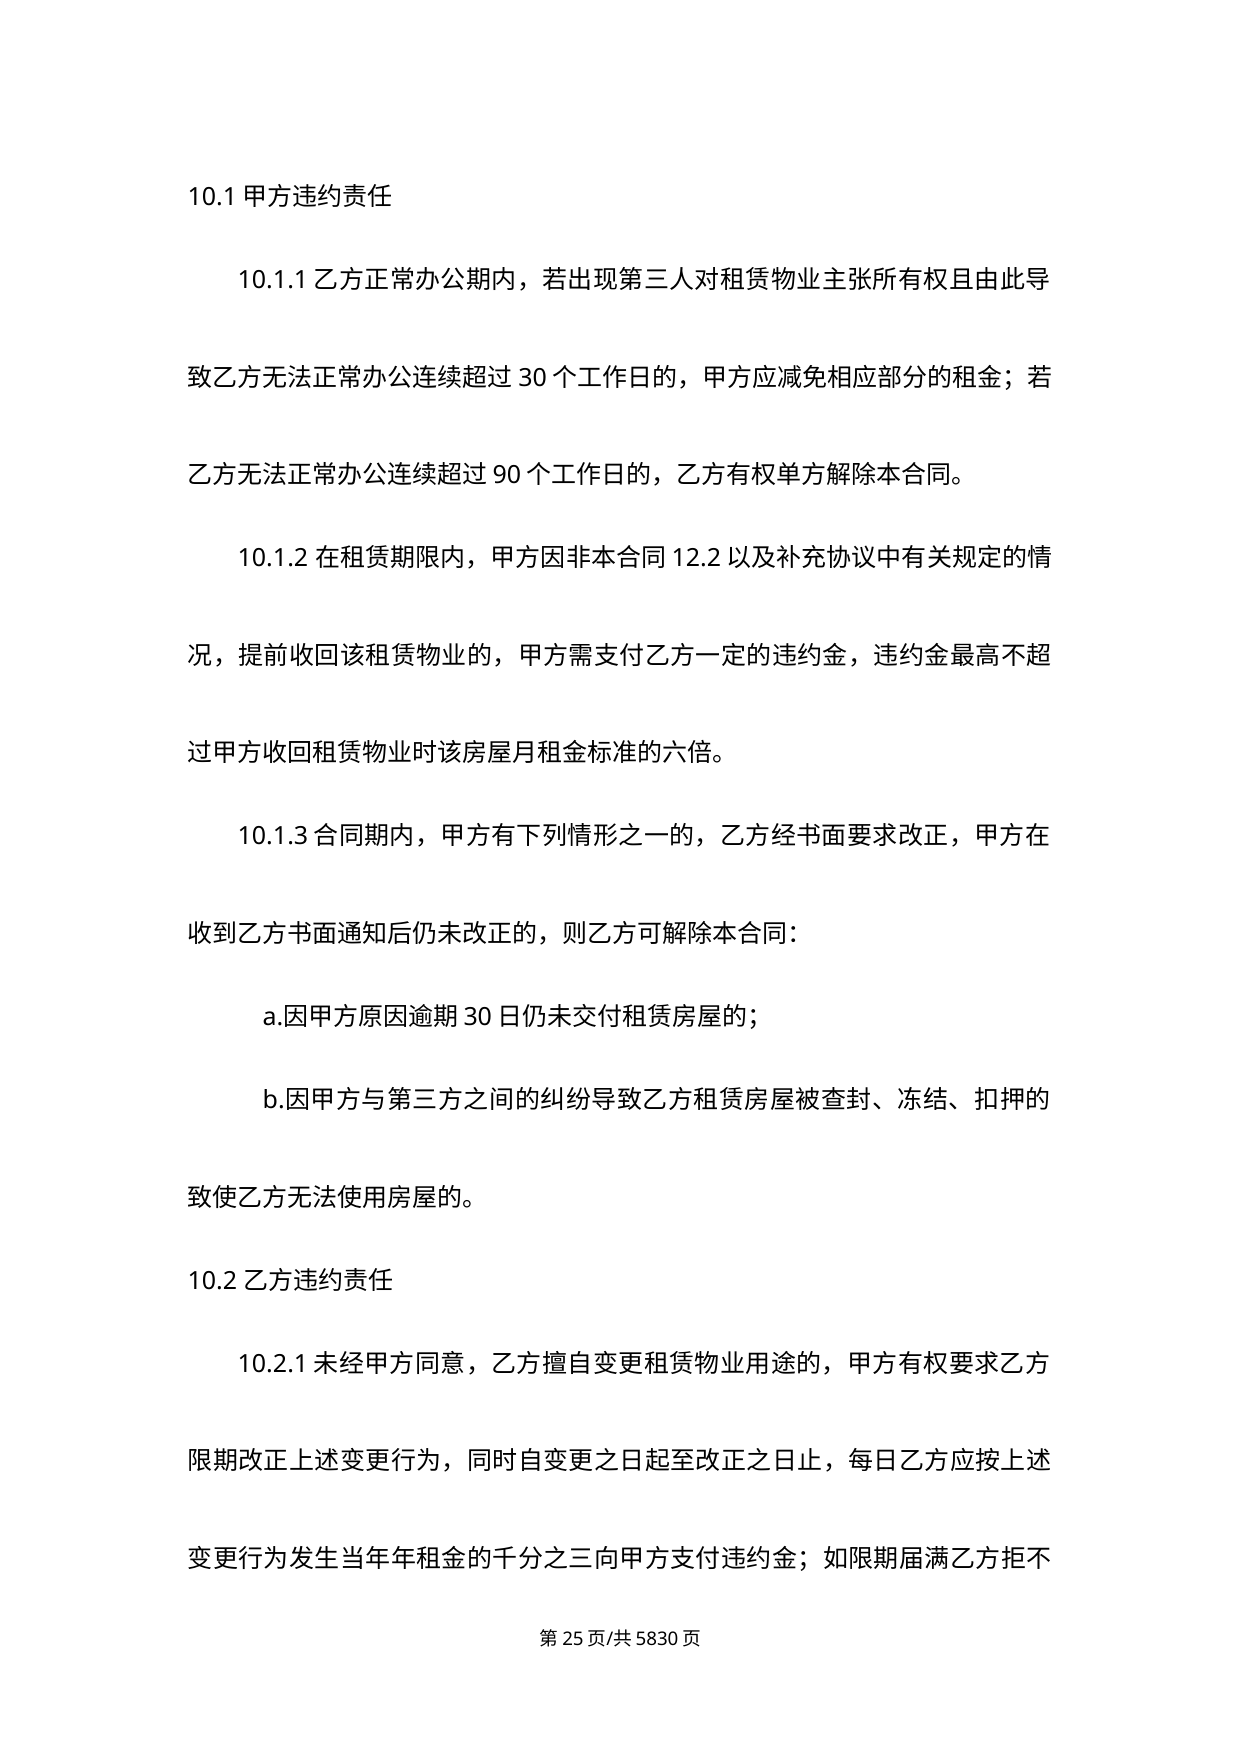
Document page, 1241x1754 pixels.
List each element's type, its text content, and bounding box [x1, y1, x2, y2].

text 10.1.3合同期内，甲方有下列情形之一的，乙方经书面要求改正，甲方在收到乙方书面通知后仍未改正的，则乙方可解除本合同： [187, 801, 1053, 964]
text 10.2 乙方违约责任 [187, 1246, 1053, 1311]
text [187, 1329, 1053, 1589]
text b.因甲方与第三方之间的纠纷导致乙方租赁房屋被查封、冻结、扣押的致使乙方无法使用房屋的。 [187, 1065, 1053, 1228]
text 10.1甲方违约责任 [187, 162, 1053, 227]
text a.因甲方原因逾期30日仍未交付租赁房屋的； [187, 982, 1053, 1047]
text 10.1.1乙方正常办公期内，若出现第三人对租赁物业主张所有权且由此导致乙方无法正常办公连续超过30个工作日的，甲方应减免相应部分的租金；若乙方无法正常办公连续超过90个工作日的，乙方有权单方解除本合同。 [187, 245, 1053, 505]
text 10.1.2 在租赁期限内，甲方因非本合同12.2以及补充协议中有关规定的情况，提前收回该租赁物业的，甲方需支付乙方一定的违约金，违约金最高不超过甲方收回租赁物业时该房屋月租金标准的六倍。 [187, 523, 1053, 783]
